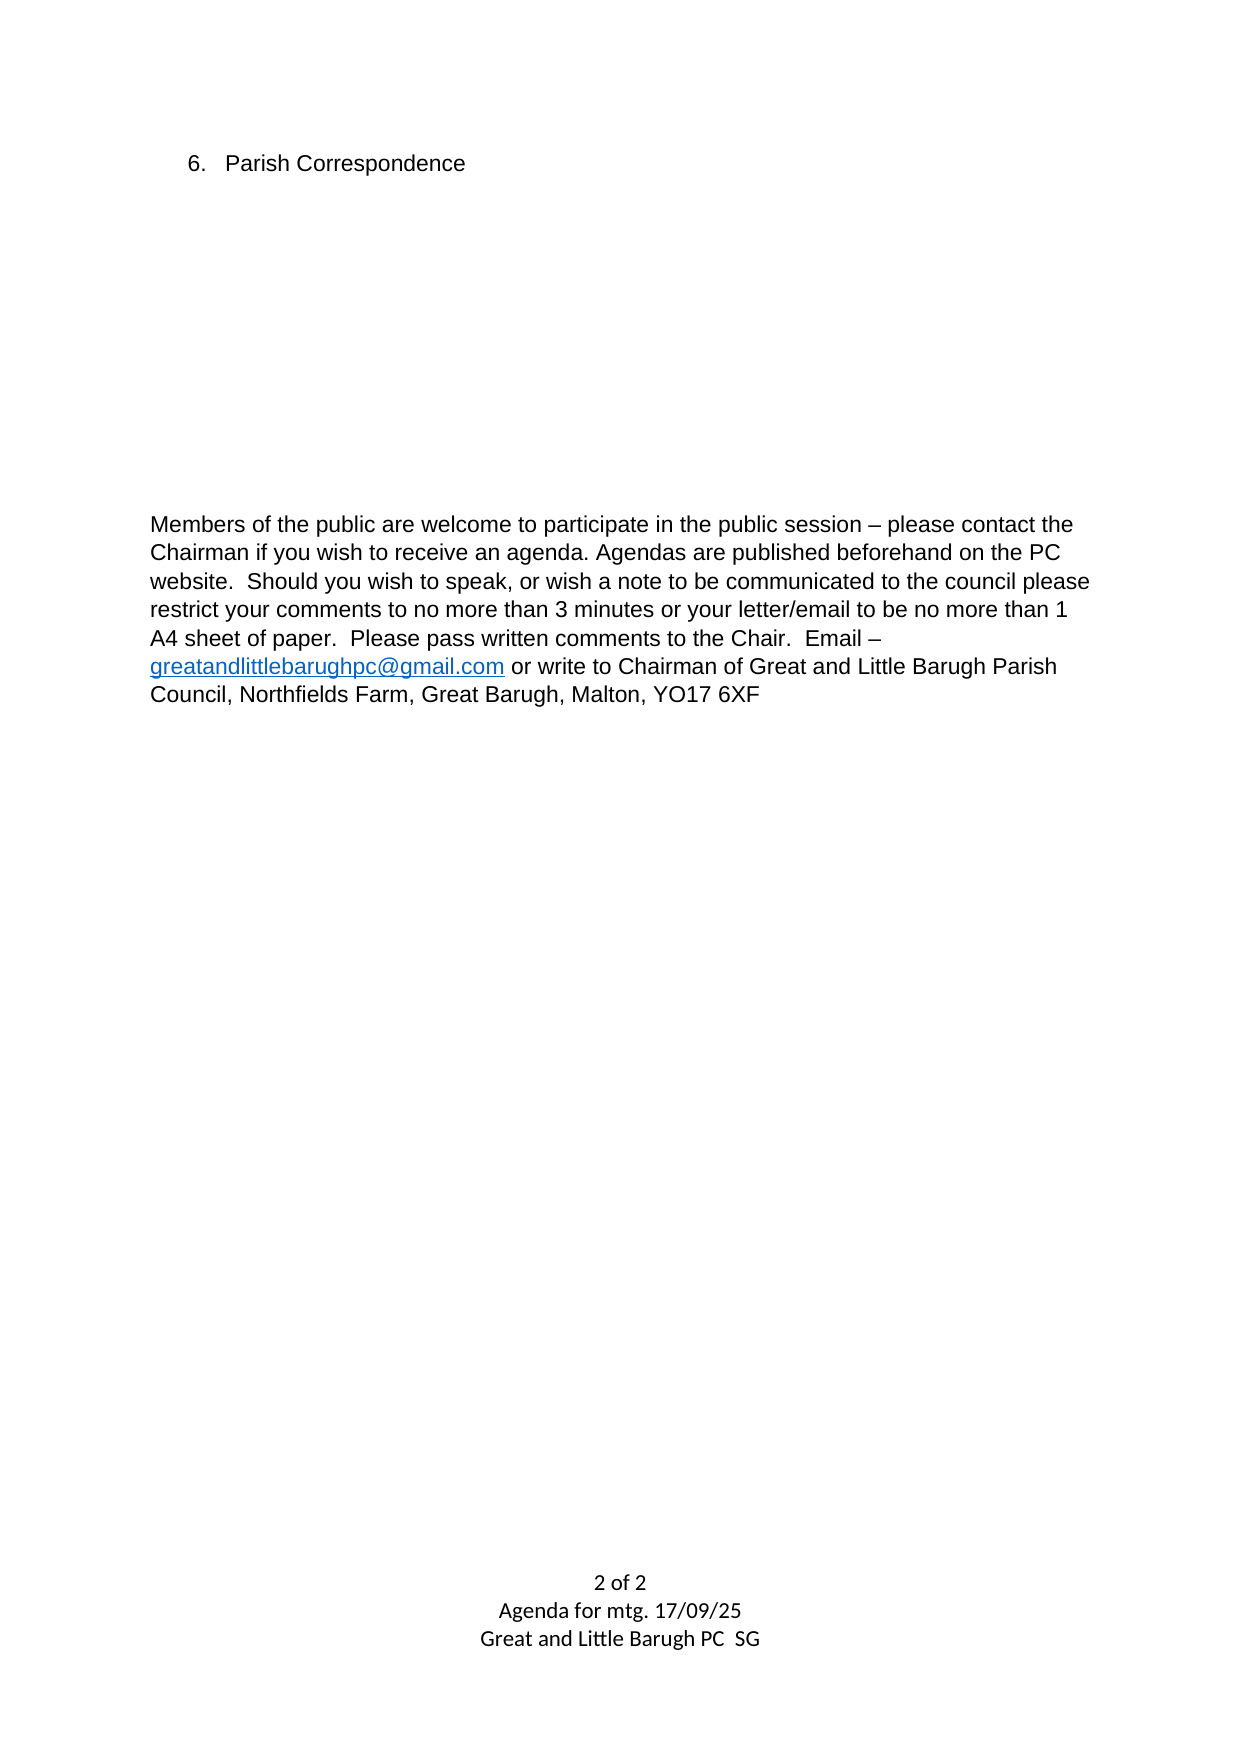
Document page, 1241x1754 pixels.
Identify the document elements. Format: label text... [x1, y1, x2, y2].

list Parish Correspondence [187, 150, 1090, 176]
text Members of the public are welcome to participate in the public session – please contact the Chairman if you wish to receive an agenda. Agendas are published beforehand on the PC website. Should you wish to speak, or wish a note to be communicated to the council please restrict your comments to no more than 3 minutes or your letter/email to be no more than 1 A4 sheet of paper. Please pass written comments to the Chair. Email – greatandlittlebarughpc@gmail.com or write to Chairman of Great and Little Barugh Parish Council, Northfields Farm, Great Barugh, Malton, YO17 6XF [150, 511, 1090, 708]
